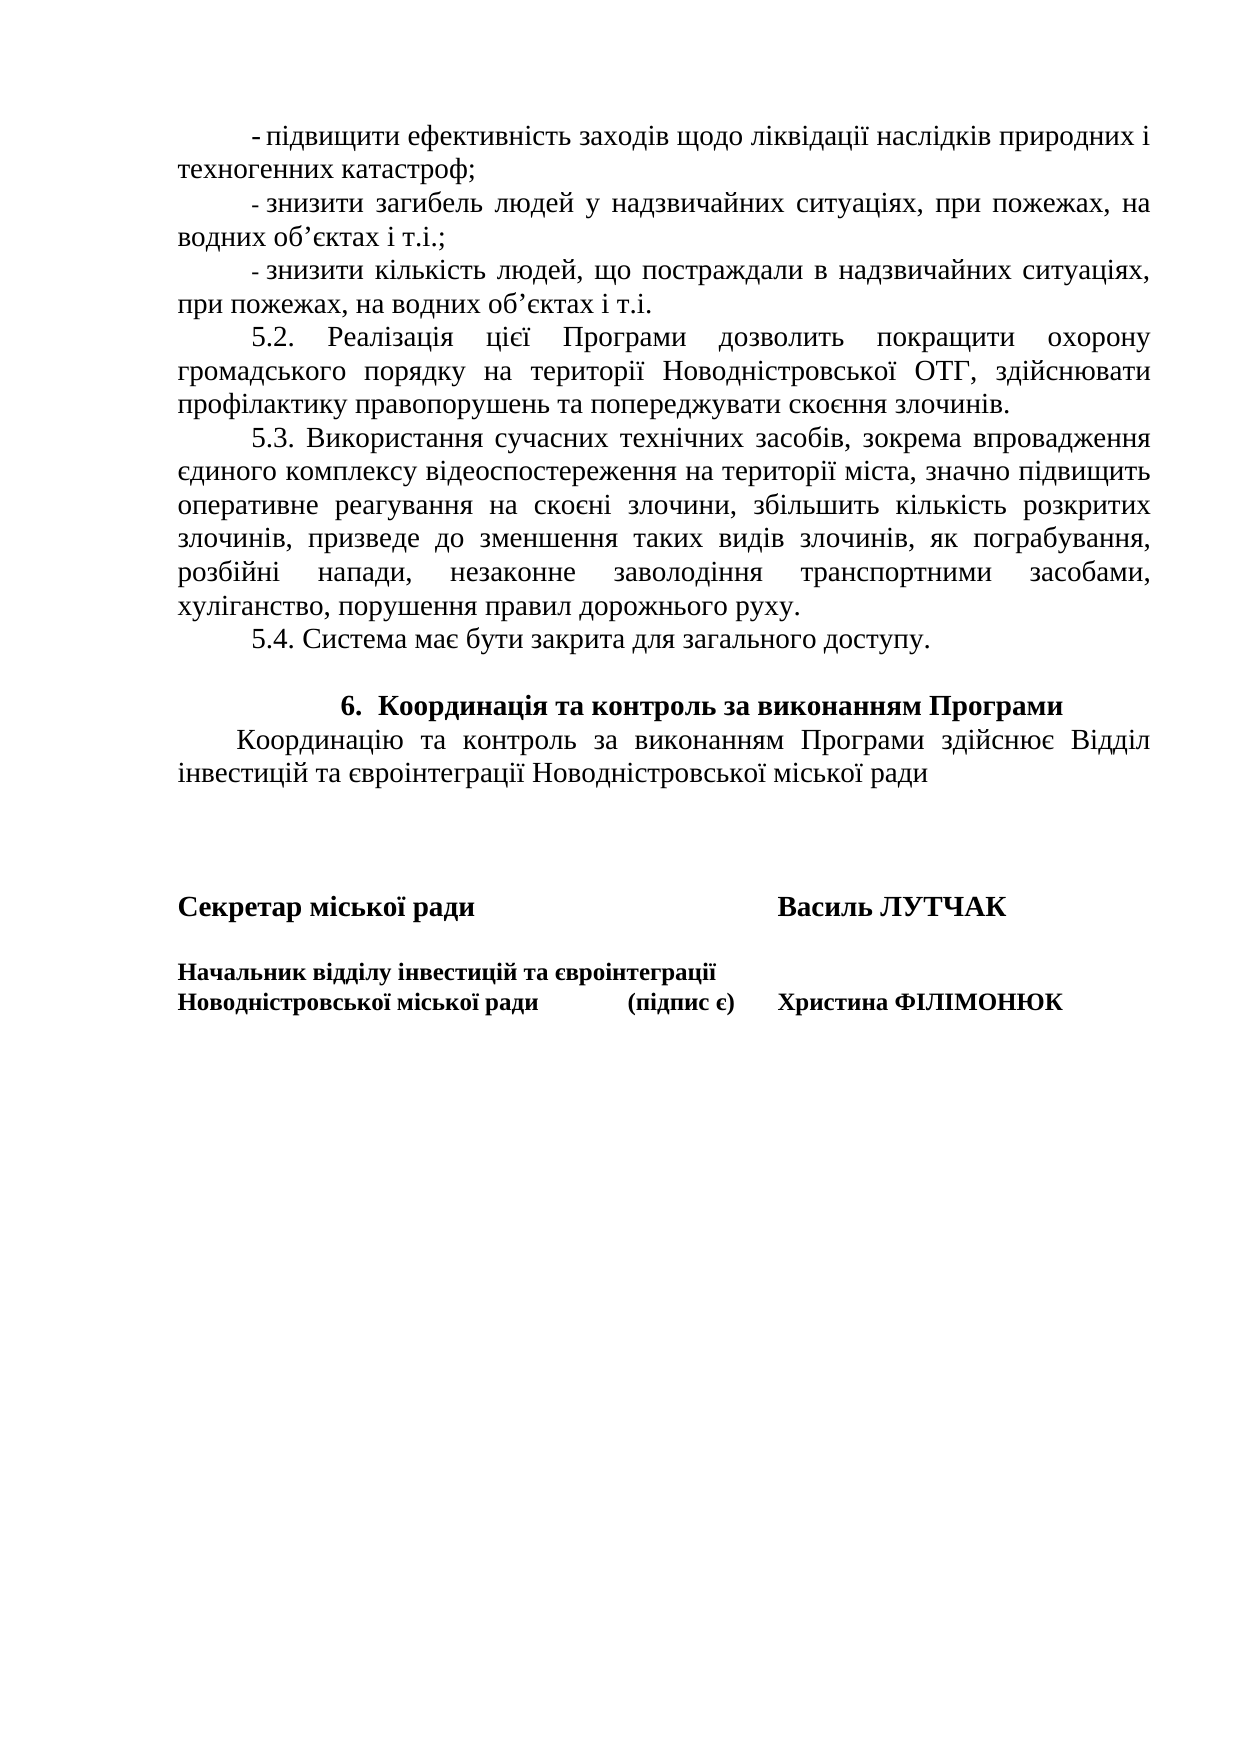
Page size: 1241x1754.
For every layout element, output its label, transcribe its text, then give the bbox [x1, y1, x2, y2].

list знизити загибель людей у надзвичайних ситуаціях, при пожежах, на водних об’єктах і т.і.; [177, 185, 1152, 252]
list Координація та контроль за виконанням Програми [252, 688, 1152, 722]
text - підвищити ефективність заходів щодо ліквідації наслідків природних і техногенних катастроф; [177, 118, 1152, 185]
text 5.2. Реалізація цієї Програми дозволить покращити охорону громадського порядку на території Новодністровської ОТГ, здійснювати профілактику правопорушень та попереджувати скоєння злочинів. [177, 319, 1152, 420]
text Начальник відділу інвестицій та євроінтеграції [177, 957, 1152, 985]
text Новодністровської міської ради (підпис є) Христина ФІЛІМОНЮК [177, 987, 1152, 1016]
text 5.4. Система має бути закрита для загального доступу. [177, 621, 1152, 655]
text 5.3. Використання сучасних технічних засобів, зокрема впровадження єдиного комплексу відеоспостереження на території міста, значно підвищить оперативне реагування на скоєні злочини, збільшить кількість розкритих злочинів, призведе до зменшення таких видів злочинів, як пограбування, розбійні напади, незаконне заволодіння транспортними засобами, хуліганство, порушення правил дорожнього руху. [177, 420, 1152, 621]
list знизити кількість людей, що постраждали в надзвичайних ситуаціях, при пожежах, на водних об’єктах і т.і. [177, 252, 1152, 319]
text Координацію та контроль за виконанням Програми здійснює Відділ інвестицій та євроінтеграції Новодністровської міської ради [177, 722, 1152, 789]
text Секретар міської ради Василь ЛУТЧАК [177, 889, 1152, 923]
